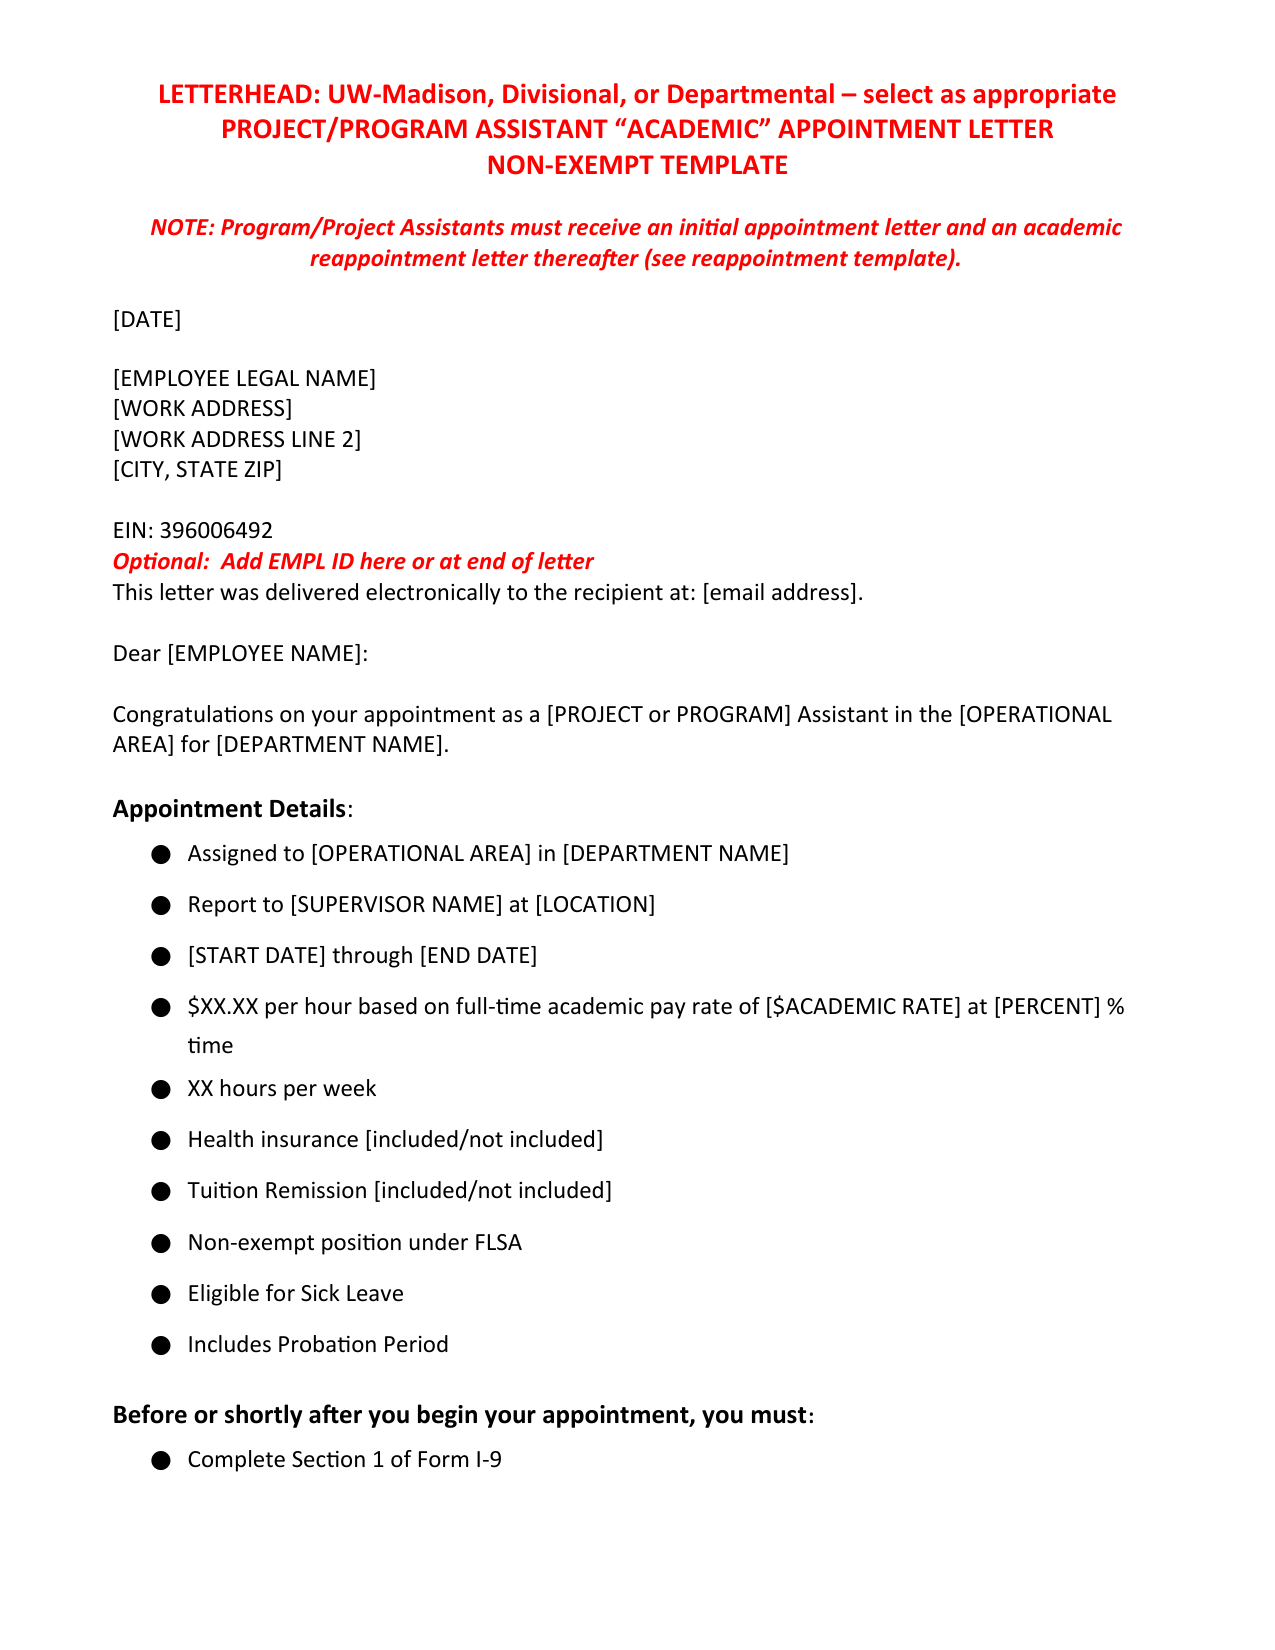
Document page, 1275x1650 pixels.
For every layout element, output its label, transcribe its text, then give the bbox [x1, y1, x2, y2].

list Tuition Remission [included/not included] [150, 1162, 1162, 1213]
text Appointment Details: [112, 791, 1162, 824]
text [WORK ADDRESS LINE 2] [112, 423, 1162, 453]
list $XX.XX per hour based on full-time academic pay rate of [$ACADEMIC RATE] at [PERCENT] % time [150, 978, 1162, 1059]
text Dear [EMPLOYEE NAME]: [112, 637, 1162, 667]
list XX hours per week [150, 1059, 1162, 1111]
text [DATE] [112, 303, 1162, 333]
list Report to [SUPERVISOR NAME] at [LOCATION] [150, 875, 1162, 926]
list Non-exempt position under FLSA [150, 1213, 1162, 1264]
text Congratulations on your appointment as a [PROJECT or PROGRAM] Assistant in the [OPERATIONAL AREA] for [DEPARTMENT NAME]. [112, 698, 1162, 759]
list Includes Probation Period [150, 1316, 1162, 1367]
list [START DATE] through [END DATE] [150, 926, 1162, 978]
text This letter was delivered electronically to the recipient at: [email address]. [112, 576, 1162, 606]
text [EMPLOYEE LEGAL NAME] [112, 362, 1162, 392]
list Health insurance [included/not included] [150, 1111, 1162, 1162]
text [CITY, STATE ZIP] [112, 453, 1162, 484]
list Eligible for Sick Leave [150, 1264, 1162, 1316]
text [WORK ADDRESS] [112, 392, 1162, 423]
list Assigned to [OPERATIONAL AREA] in [DEPARTMENT NAME] [150, 824, 1162, 875]
text EIN: 396006492 [112, 514, 1162, 545]
text Before or shortly after you begin your appointment, you must: [112, 1397, 1162, 1431]
text Optional: Add EMPL ID here or at end of letter [112, 545, 1162, 576]
list Complete Section 1 of Form I-9 [150, 1431, 1162, 1482]
